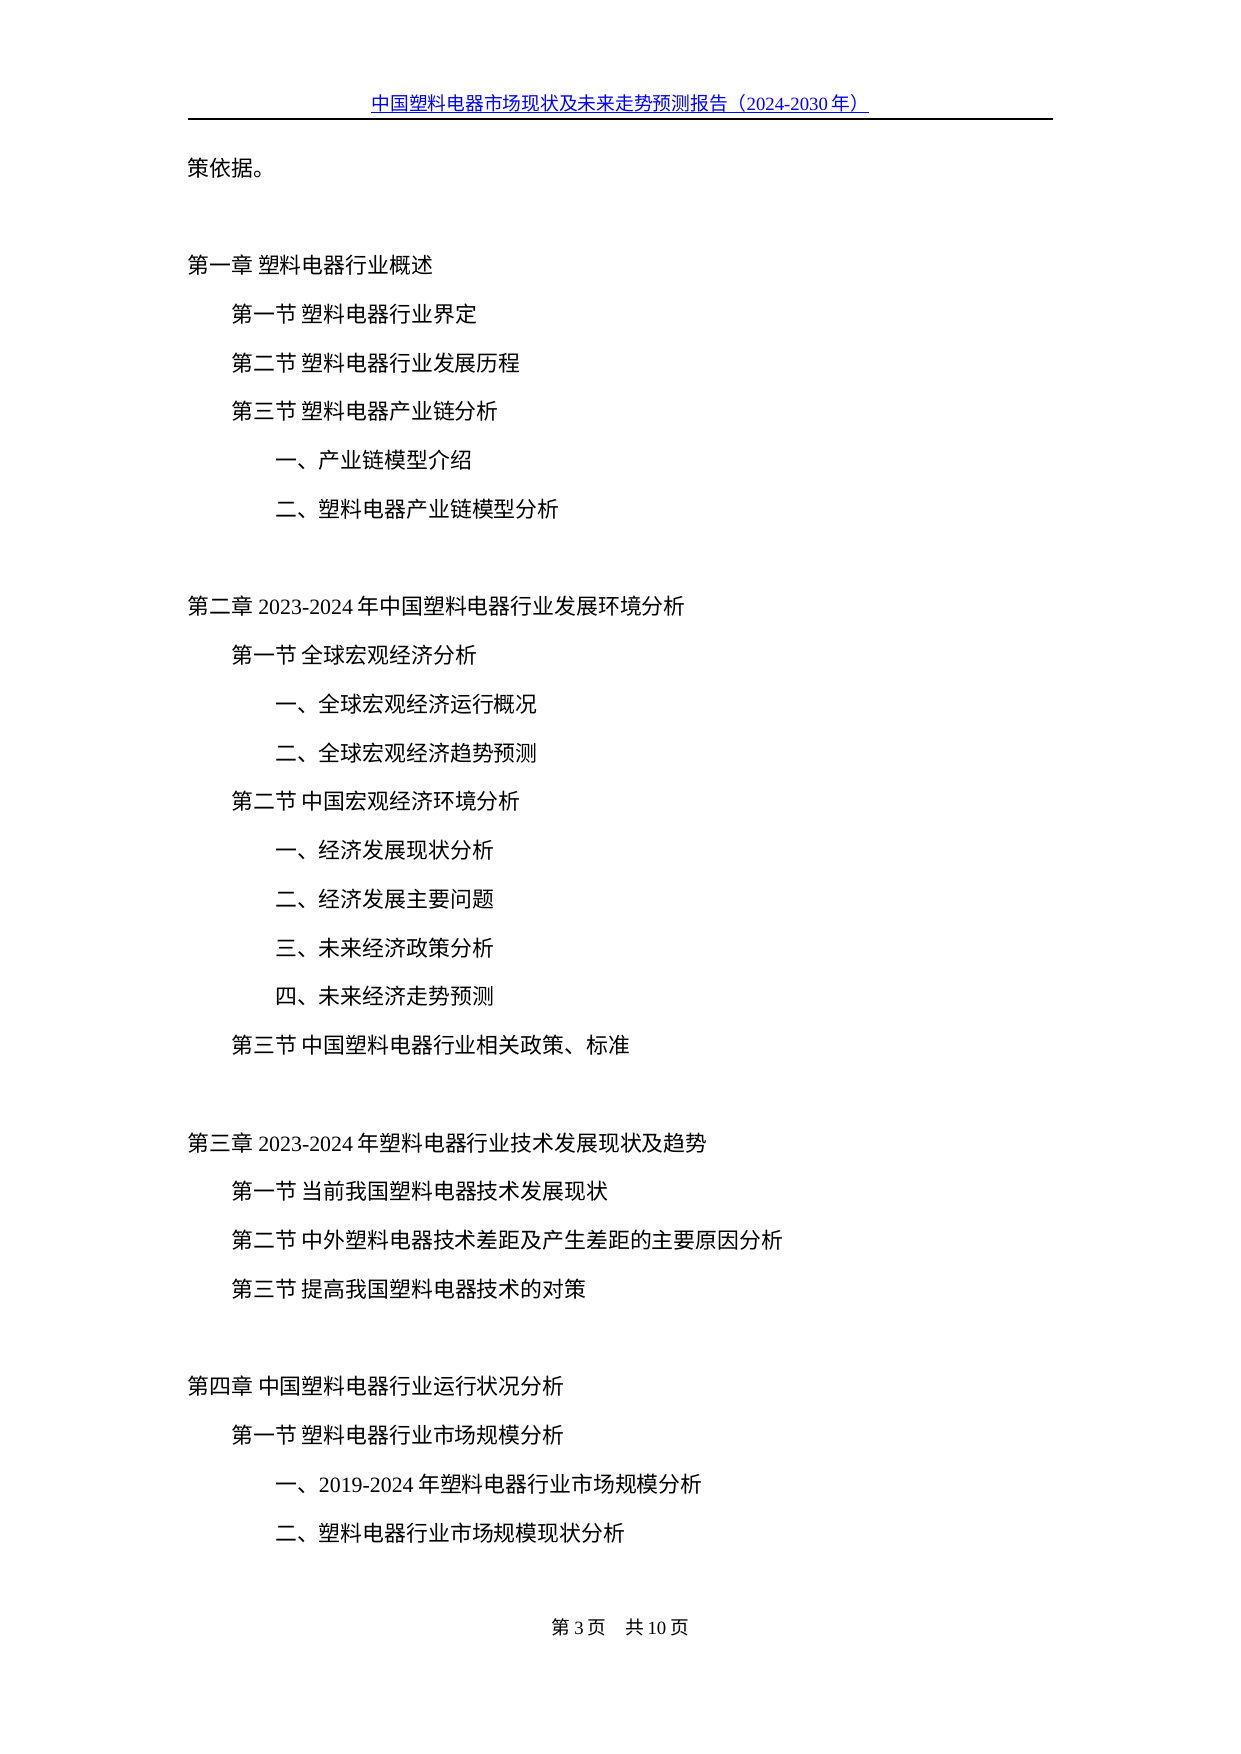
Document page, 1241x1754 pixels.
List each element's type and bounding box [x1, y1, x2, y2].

text [187, 150, 1053, 1548]
